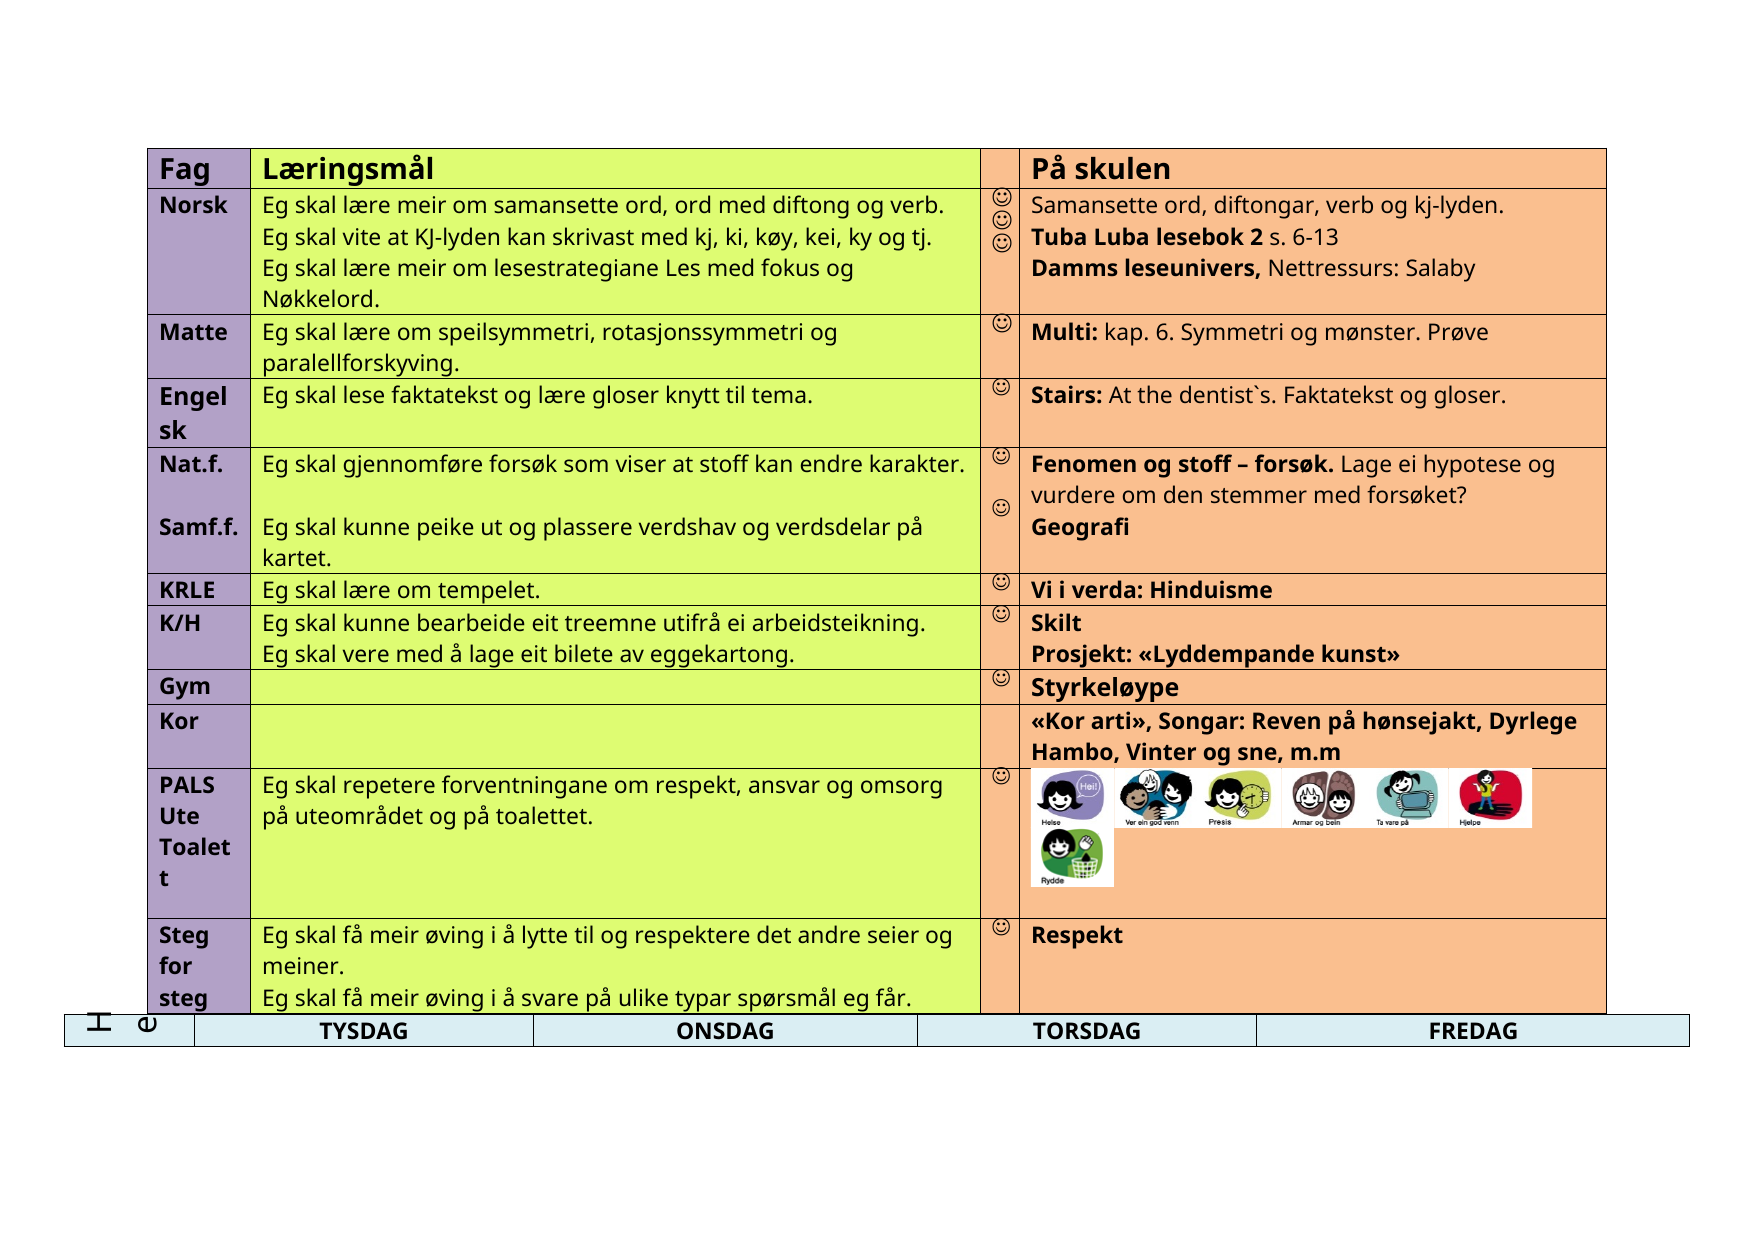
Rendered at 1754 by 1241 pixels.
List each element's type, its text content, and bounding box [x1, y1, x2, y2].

table_cell Gym [148, 670, 250, 704]
table_cell [251, 705, 980, 768]
table_cell [981, 448, 1019, 573]
table_cell [981, 670, 1019, 704]
table_cell Steg for steg [148, 919, 250, 1013]
table_cell K/H [148, 606, 250, 669]
table_cell [981, 705, 1019, 768]
table_cell [981, 379, 1019, 447]
table_cell Respekt [1020, 919, 1606, 1013]
table_cell Samansette ord, diftongar, verb og kj-lyden. Tuba Luba lesebok 2 s. 6-13 Damms leseunivers, Nettressurs: Salaby [1020, 189, 1606, 314]
table_cell Eg skal lære om tempelet. [251, 574, 980, 605]
table_cell [981, 315, 1019, 378]
table_cell Eg skal repetere forventningane om respekt, ansvar og omsorg på uteområdet og på toalettet. [251, 769, 980, 918]
table_cell Eg skal lese faktatekst og lære gloser knytt til tema. [251, 379, 980, 447]
table_cell [981, 769, 1019, 918]
table_header [981, 149, 1019, 188]
table_cell Matte [148, 315, 250, 378]
table_cell PALS Ute Toalett [148, 769, 250, 918]
table_cell [981, 919, 1019, 1013]
table_header På skulen [1020, 149, 1606, 188]
table_cell «Kor arti», Songar: Reven på hønsejakt, Dyrlege Hambo, Vinter og sne, m.m [1020, 705, 1606, 768]
table_cell Eg skal lære om speilsymmetri, rotasjonssymmetri og paralellforskyving. [251, 315, 980, 378]
table_cell [981, 606, 1019, 669]
table_cell Engelsk [148, 379, 250, 447]
table_cell Multi: kap. 6. Symmetri og mønster. Prøve [1020, 315, 1606, 378]
table_cell Eg skal kunne bearbeide eit treemne utifrå ei arbeidsteikning. Eg skal vere med å lage eit bilete av eggekartong. [251, 606, 980, 669]
table_header Heime [65, 1015, 194, 1046]
table_cell Eg skal lære meir om samansette ord, ord med diftong og verb. Eg skal vite at KJ-lyden kan skrivast med kj, ki, køy, kei, ky og tj. Eg skal lære meir om lesestrategiane Les med fokus og Nøkkelord. [251, 189, 980, 314]
picture [1030, 768, 1533, 887]
table_cell KRLE [148, 574, 250, 605]
table_cell Eg skal gjennomføre forsøk som viser at stoff kan endre karakter. Eg skal kunne peike ut og plassere verdshav og verdsdelar på kartet. [251, 448, 980, 573]
table_header Fag [148, 149, 250, 188]
table_header Læringsmål [251, 149, 980, 188]
table_cell Kor [148, 705, 250, 768]
table_cell Norsk [148, 189, 250, 314]
table_cell Skilt Prosjekt: «Lyddempande kunst» [1020, 606, 1606, 669]
table_cell Nat.f. Samf.f. [148, 448, 250, 573]
table_cell [981, 189, 1019, 314]
table_cell [981, 574, 1019, 605]
table_cell Stairs: At the dentist`s. Faktatekst og gloser. [1020, 379, 1606, 447]
table_cell Vi i verda: Hinduisme [1020, 574, 1606, 605]
table_cell Fenomen og stoff – forsøk. Lage ei hypotese og vurdere om den stemmer med forsøket? Geografi [1020, 448, 1606, 573]
table_cell Styrkeløype [1020, 670, 1606, 704]
table_cell Eg skal få meir øving i å lytte til og respektere det andre seier og meiner. Eg skal få meir øving i å svare på ulike typar spørsmål eg får. [251, 919, 980, 1013]
table_cell [251, 670, 980, 704]
table_cell [1020, 769, 1606, 918]
